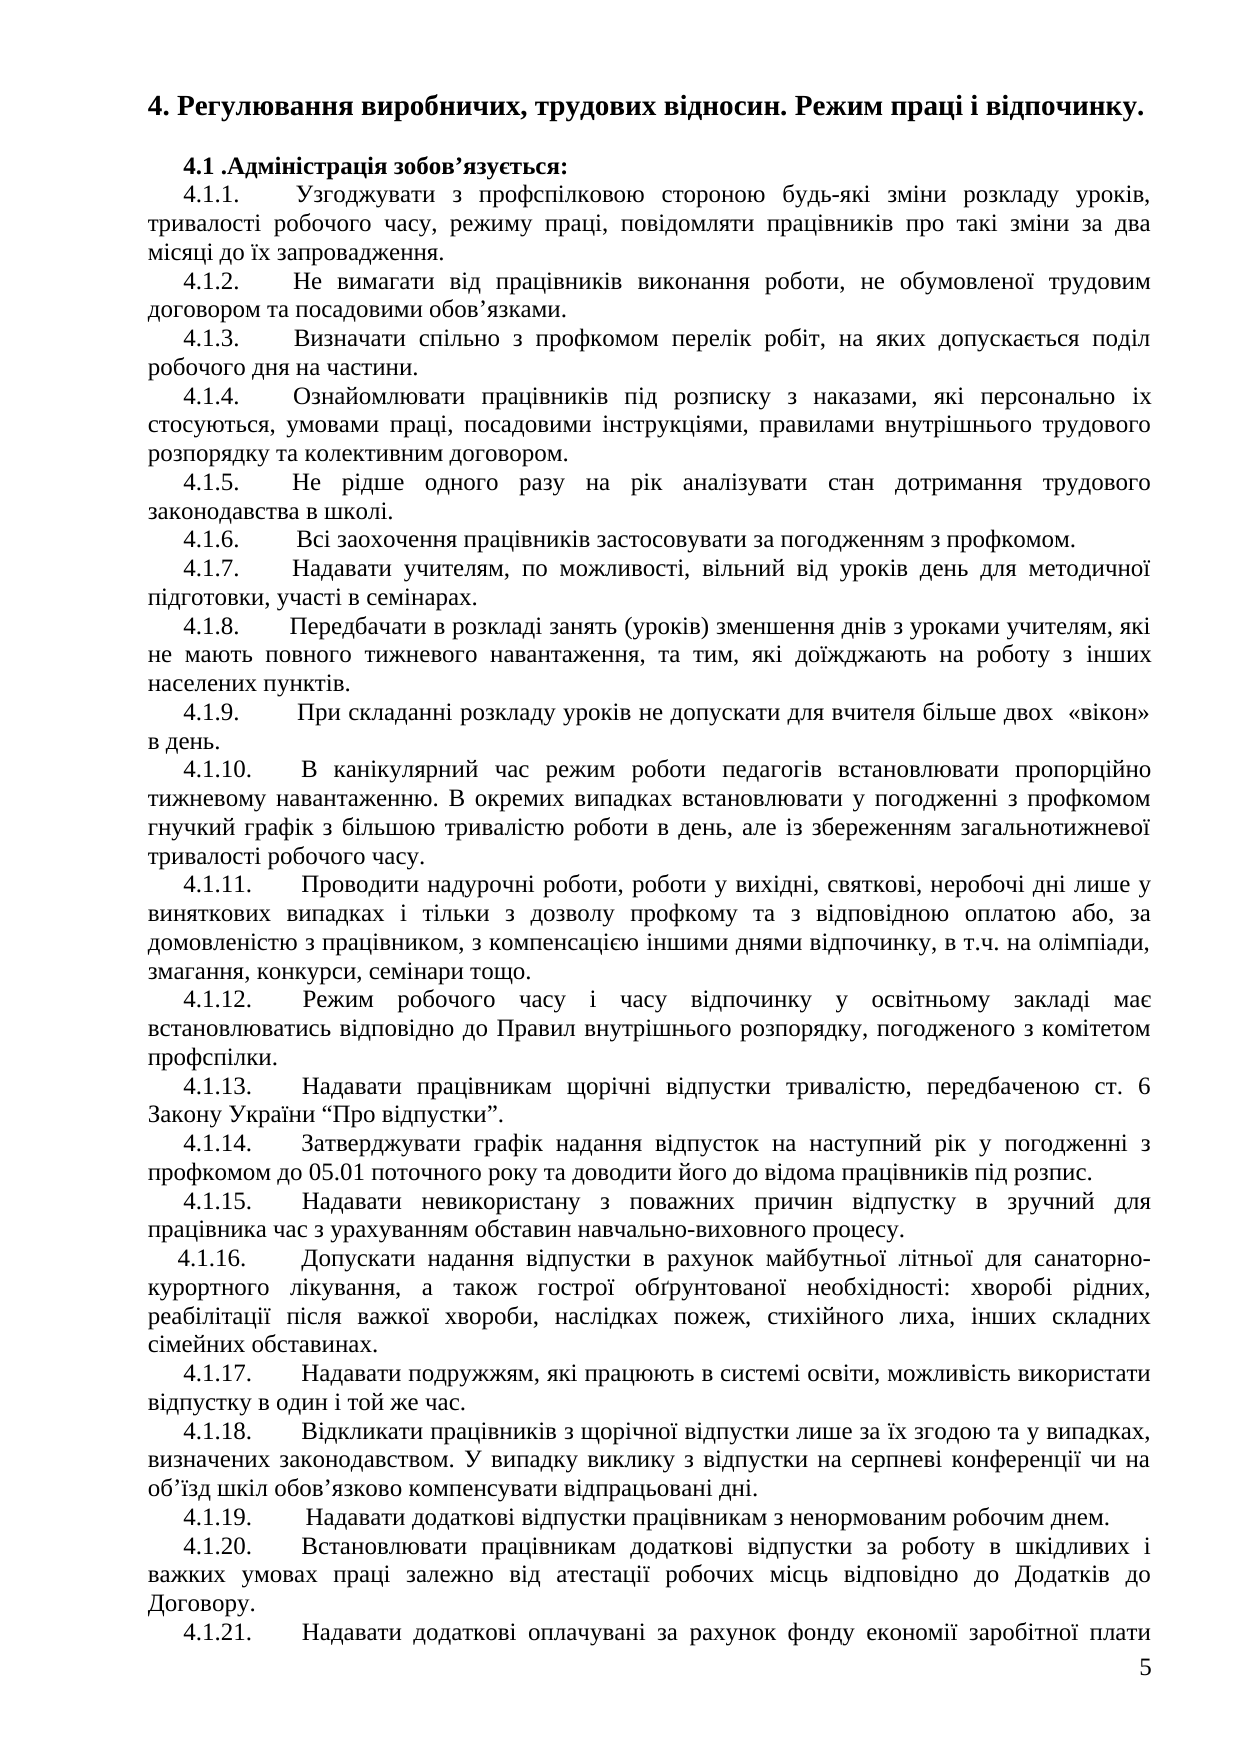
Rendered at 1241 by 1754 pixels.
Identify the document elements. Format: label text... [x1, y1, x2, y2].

list При складанні розкладу уроків не допускати для вчителя більше двох «вікон» в день. [148, 697, 1152, 754]
list Не вимагати від працівників виконання роботи, не обумовленої трудовим договором та посадовими обов’язками. [148, 266, 1152, 323]
list Надавати невикористану з поважних причин відпустку в зручний для працівника час з урахуванням обставин навчально-виховного процесу. [148, 1186, 1152, 1243]
list Надавати подружжям, які працюють в системі освіти, можливість використати відпустку в один і той же час. [148, 1358, 1152, 1416]
list Не рідше одного разу на рік аналізувати стан дотримання трудового законодавства в школі. [148, 467, 1152, 524]
list Ознайомлювати працівників під розписку з наказами, які персонально іх стосуються, умовами праці, посадовими інструкціями, правилами внутрішнього трудового розпорядку та колективним договором. [148, 381, 1152, 467]
list Режим робочого часу і часу відпочинку у освітньому закладі має встановлюватись відповідно до Правил внутрішнього розпорядку, погодженого з комітетом профспілки. [148, 984, 1152, 1071]
list Встановлювати працівникам додаткові відпустки за роботу в шкідливих і важких умовах праці залежно від атестації робочих місць відповідно до Додатків до Договору. [148, 1531, 1152, 1617]
list Надавати додаткові відпустки працівникам з ненормованим робочим днем. [148, 1502, 1152, 1531]
list Надавати учителям, по можливості, вільний від уроків день для методичної підготовки, участі в семінарах. [148, 553, 1152, 611]
list Передбачати в розкладі занять (уроків) зменшення днів з уроками учителям, які не мають повного тижневого навантаження, та тим, які доїжджають на роботу з інших населених пунктів. [148, 611, 1152, 697]
list Затверджувати графік надання відпусток на наступний рік у погодженні з профкомом до 05.01 поточного року та доводити його до відома працівників під розпис. [148, 1128, 1152, 1186]
list В канікулярний час режим роботи педагогів встановлювати пропорційно тижневому навантаженню. В окремих випадках встановлювати у погодженні з профкомом гнучкий графік з більшою тривалістю роботи в день, але із збереженням загальнотижневої тривалості робочого часу. [148, 754, 1152, 869]
list Допускати надання відпустки в рахунок майбутньої літньої для санаторно- курортного лікування, а також гострої обґрунтованої необхідності: хворобі рідних, реабілітації після важкої хвороби, наслідках пожеж, стихійного лиха, інших складних сімейних обставинах. [148, 1243, 1152, 1358]
text 4.1 .Адміністрація зобов’язується: [148, 151, 1152, 179]
list Узгоджувати з профспілковою стороною будь-які зміни розкладу уроків, тривалості робочого часу, режиму праці, повідомляти працівників про такі зміни за два місяці до їх запровадження. [148, 179, 1152, 266]
list Відкликати працівників з щорічної відпустки лише за їх згодою та у випадках, визначених законодавством. У випадку виклику з відпустки на серпневі конференції чи на об’їзд шкіл обов’язково компенсувати відпрацьовані дні. [148, 1416, 1152, 1502]
text 4. Регулювання виробничих, трудових відносин. Режим праці і відпочинку. [148, 88, 1152, 122]
list Визначати спільно з профкомом перелік робіт, на яких допускається поділ робочого дня на частини. [148, 323, 1152, 381]
list Проводити надурочні роботи, роботи у вихідні, святкові, неробочі дні лише у виняткових випадках і тільки з дозволу профкому та з відповідною оплатою або, за домовленістю з працівником, з компенсацією іншими днями відпочинку, в т.ч. на олімпіади, змагання, конкурси, семінари тощо. [148, 869, 1152, 984]
list Надавати працівникам щорічні відпустки тривалістю, передбаченою ст. 6 Закону України “Про відпустки”. [148, 1071, 1152, 1128]
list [148, 1617, 1152, 1646]
list Всі заохочення працівників застосовувати за погодженням з профкомом. [148, 524, 1152, 553]
